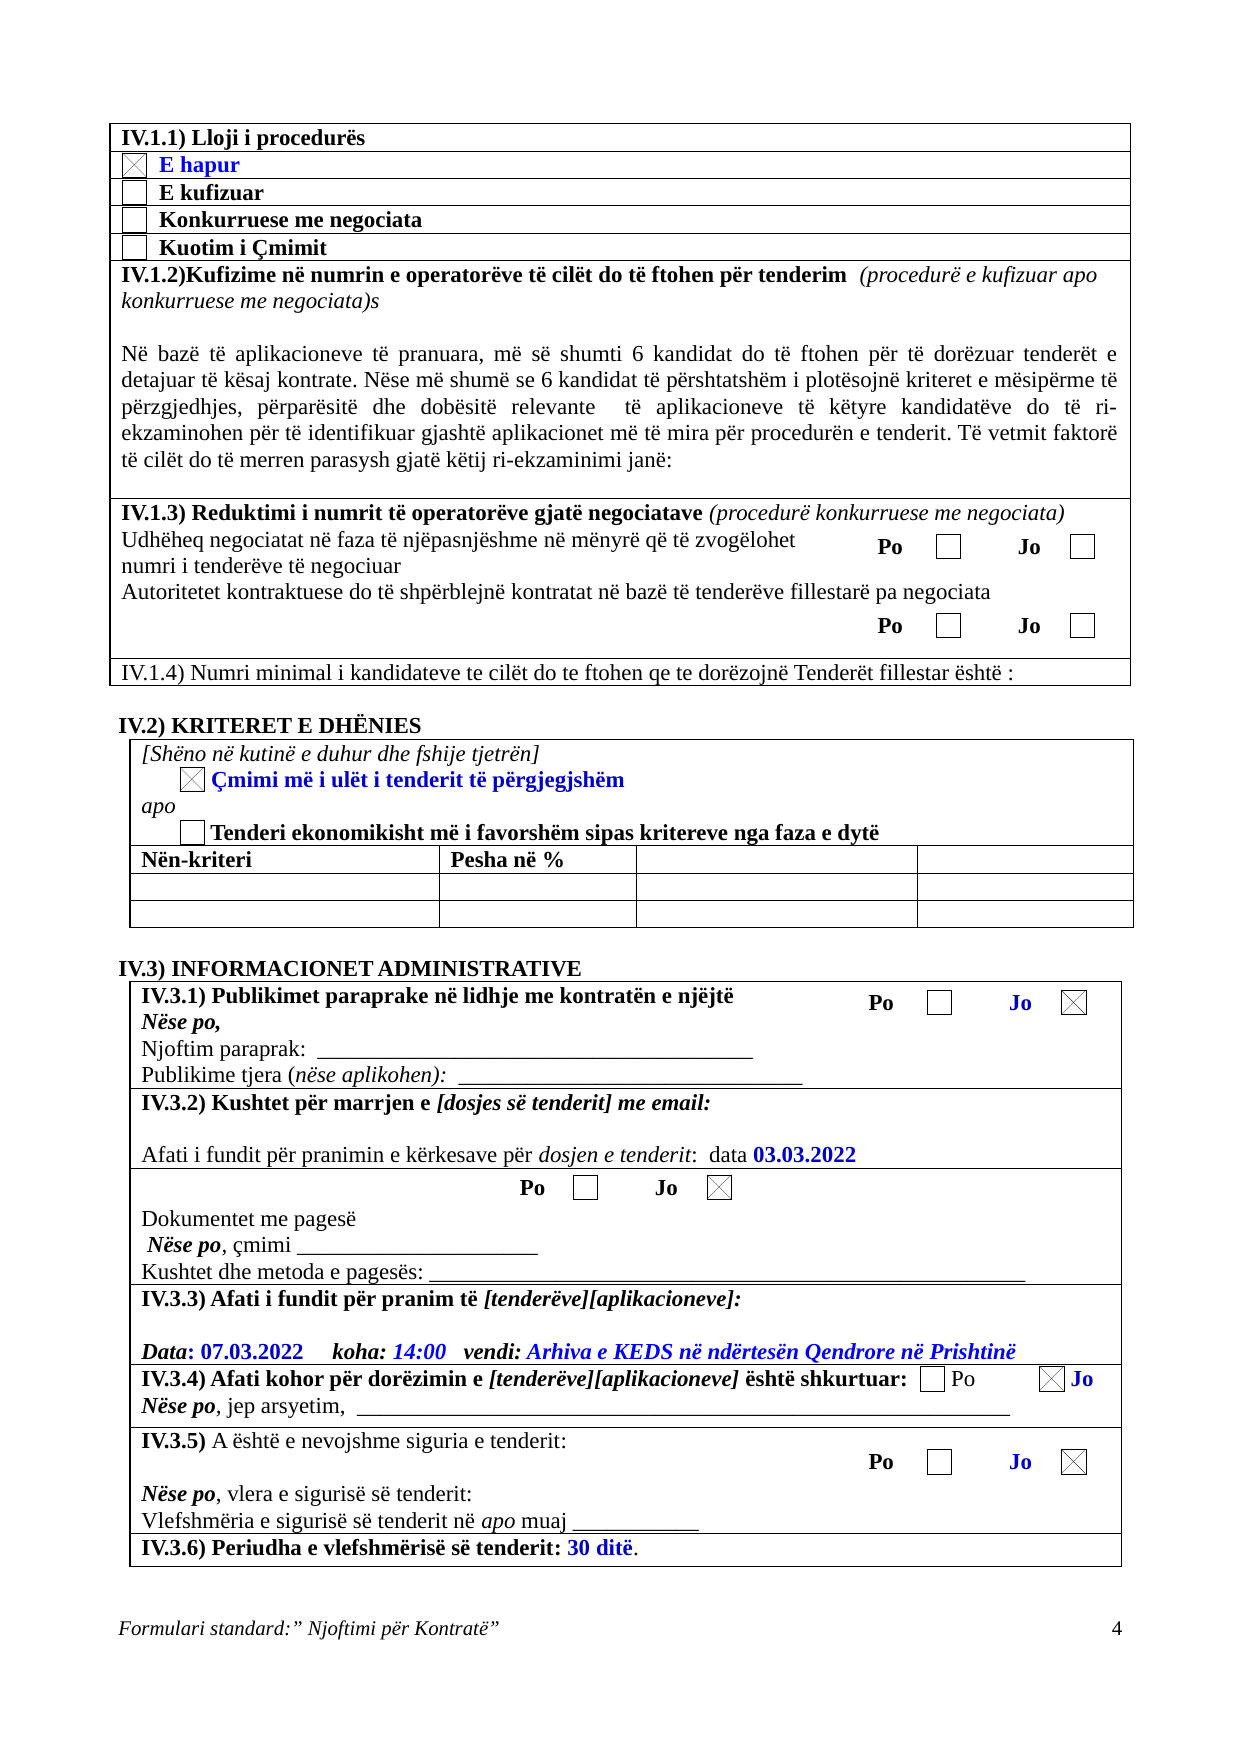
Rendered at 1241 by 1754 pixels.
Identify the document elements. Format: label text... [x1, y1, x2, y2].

table_cell [918, 901, 1133, 927]
table_header IV.3.1) Publikimet paraprake në lidhje me kontratën e njëjtë Nëse po, Njoftim paraprak: ______________________________________ Publikime tjera (nëse aplikohen): ______________________________ [131, 982, 1121, 1087]
text IV.2) KRITERET E DHËNIES [118, 712, 1122, 739]
table_cell [637, 846, 917, 872]
table_cell IV.1.2)Kufizime në numrin e operatorëve të cilët do të ftohen për tenderim (procedurë e kufizuar apo konkurruese me negociata)s Në bazë të aplikacioneve të pranuara, më së shumti 6 kandidat do të ftohen për të dorëzuar tenderët e detajuar të kësaj kontrate. Nëse më shumë se 6 kandidat të përshtatshëm i plotësojnë kriteret e mësipërme të përzgjedhjes, përparësitë dhe dobësitë relevante të aplikacioneve të këtyre kandidatëve do të ri-ekzaminohen për të identifikuar gjashtë aplikacionet më të mira për procedurën e tenderit. Të vetmit faktorë të cilët do të merren parasysh gjatë këtij ri-ekzaminimi janë: [111, 261, 1130, 498]
table_cell IV.3.6) Periudha e vlefshmërisë së tenderit: 30 ditë. [131, 1534, 1121, 1566]
table_header IV.1.1) Lloji i procedurës [111, 124, 1130, 151]
table_cell [131, 874, 439, 900]
table_cell IV.3.2) Kushtet për marrjen e [dosjes së tenderit] me email: Afati i fundit për pranimin e kërkesave për dosjen e tenderit: data 03.03.2022 [131, 1089, 1121, 1168]
table_cell [637, 901, 917, 927]
table_cell E kufizuar [111, 179, 1130, 205]
table_cell IV.1.3) Reduktimi i numrit të operatorëve gjatë negociatave (procedurë konkurruese me negociata) Udhëheq negociatat në faza të njëpasnjëshme në mënyrë që të zvogëlohet numri i tenderëve të negociuar Autoritetet kontraktuese do të shpërblejnë kontratat në bazë të tenderëve fillestarë pa negociata [111, 499, 1130, 657]
table_cell [440, 901, 636, 927]
text IV.3) INFORMACIONET ADMINISTRATIVE [118, 955, 1122, 981]
table_cell IV.3.5) A është e nevojshme siguria e tenderit: Nëse po, vlera e sigurisë së tenderit: Vlefshmëria e sigurisë së tenderit në apo muaj ___________ [131, 1428, 1121, 1533]
table_cell Konkurruese me negociata [111, 206, 1130, 233]
table_cell [637, 874, 917, 900]
table_cell [918, 874, 1133, 900]
table_cell IV.3.3) Afati i fundit për pranim të [tenderëve][aplikacioneve]: Data: 07.03.2022 koha: 14:00 vendi: Arhiva e KEDS në ndërtesën Qendrore në Prishtinë [131, 1285, 1121, 1364]
table_cell [918, 846, 1133, 872]
table_cell [440, 874, 636, 900]
table_cell [131, 901, 439, 927]
table_cell Kuotim i Çmimit [111, 234, 1130, 260]
table_cell E hapur [147, 152, 1130, 178]
table_header [Shëno në kutinë e duhur dhe fshije tjetrën] Çmimi më i ulët i tenderit të përgjegjshëm apo Tenderi ekonomikisht më i favorshëm sipas kritereve nga faza e dytë [131, 740, 1133, 845]
table_cell IV.3.4) Afati kohor për dorëzimin e [tenderëve][aplikacioneve] është shkurtuar: Po Jo Nëse po, jep arsyetim, _________________________________________________________ [131, 1365, 1121, 1427]
table_cell Nën-kriteri [131, 846, 439, 872]
table_cell IV.1.4) Numri minimal i kandidateve te cilët do te ftohen qe te dorëzojnë Tenderët fillestar është : [111, 659, 1130, 685]
table_cell Pesha në % [440, 846, 636, 872]
table_cell Dokumentet me pagesë Nëse po, çmimi _____________________ Kushtet dhe metoda e pagesës: ____________________________________________________ [131, 1169, 1121, 1284]
